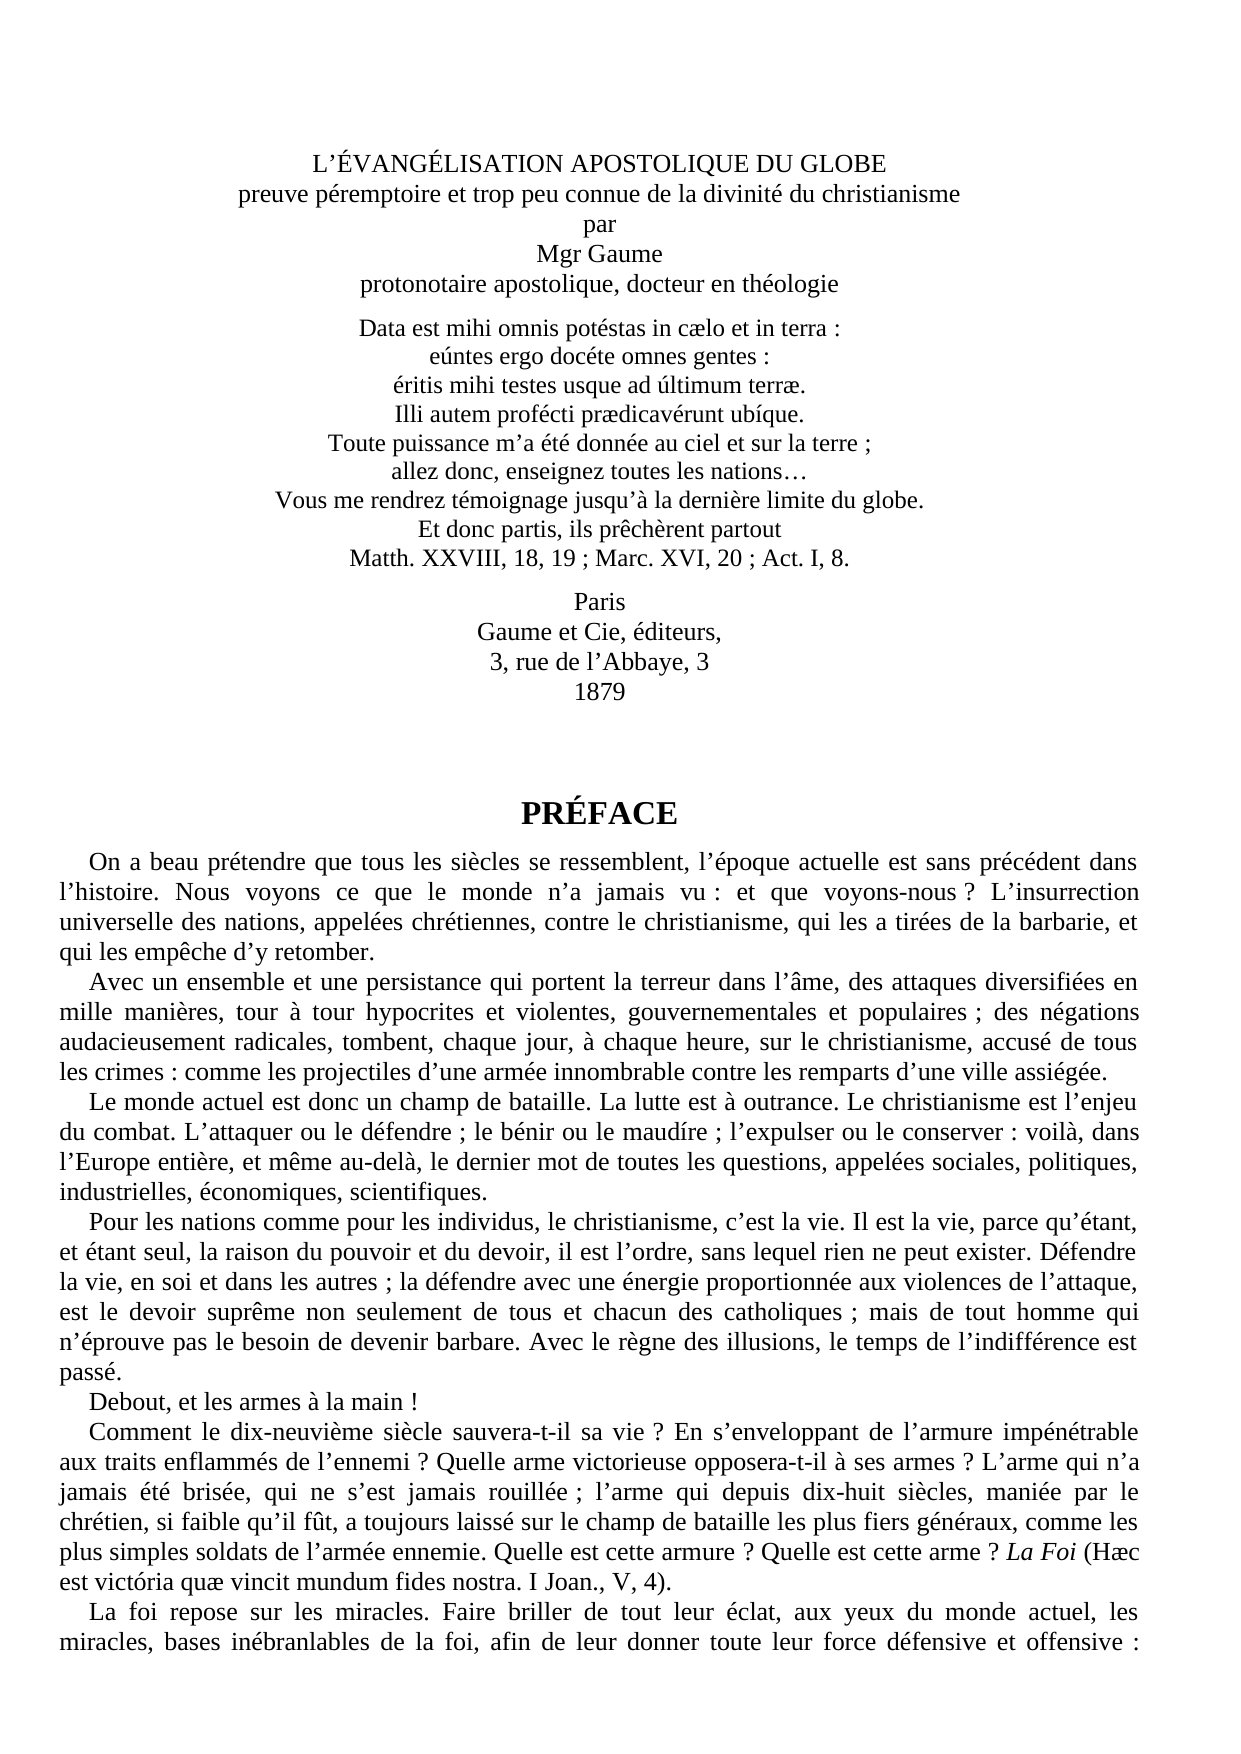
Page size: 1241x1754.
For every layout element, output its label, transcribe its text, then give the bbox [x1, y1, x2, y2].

text Data est mihi omnis potéstas in cælo et in terra : [59, 313, 1140, 341]
text Illi autem profécti prædicavérunt ubíque. [59, 399, 1140, 428]
text 1879 [59, 676, 1140, 706]
text par [59, 208, 1140, 238]
text allez donc, enseignez toutes les nations… [59, 456, 1140, 485]
text Comment le dix-neuvième siècle sauvera-t-il sa vie ? En s’enveloppant de l’armure impénétrable aux traits enflammés de l’ennemi ? Quelle arme victorieuse opposera-t-il à ses armes ? L’arme qui n’a jamais été brisée, qui ne s’est jamais rouillée ; l’arme qui depuis dix-huit siècles, maniée par le chrétien, si faible qu’il fût, a toujours laissé sur le champ de bataille les plus fiers généraux, comme les plus simples soldats de l’armée ennemie. Quelle est cette armure ? Quelle est cette arme ? La Foi (Hæc est victória quæ vincit mundum fides nostra. I Joan., V, 4). [59, 1416, 1140, 1596]
text Vous me rendrez témoignage jusqu’à la dernière limite du globe. [59, 485, 1140, 514]
text eúntes ergo docéte omnes gentes : [59, 341, 1140, 370]
text Le monde actuel est donc un champ de bataille. La lutte est à outrance. Le christianisme est l’enjeu du combat. L’attaquer ou le défendre ; le bénir ou le maudíre ; l’expulser ou le conserver : voilà, dans l’Europe entière, et même au-delà, le dernier mot de toutes les questions, appelées sociales, politiques, industrielles, économiques, scientifiques. [59, 1086, 1140, 1206]
text preuve péremptoire et trop peu connue de la divinité du christianisme [59, 178, 1140, 208]
text Matth. XXVIII, 18, 19 ; Marc. XVI, 20 ; Act. I, 8. [59, 543, 1140, 571]
text Paris [59, 586, 1140, 616]
text On a beau prétendre que tous les siècles se ressemblent, l’époque actuelle est sans précédent dans l’histoire. Nous voyons ce que le monde n’a jamais vu : et que voyons-nous ? L’insurrection universelle des nations, appelées chrétiennes, contre le christianisme, qui les a tirées de la barbarie, et qui les empêche d’y retomber. [59, 846, 1140, 966]
subtitle PRÉFACE [59, 793, 1140, 831]
text Gaume et Cie, éditeurs, [59, 616, 1140, 646]
text L’ÉVANGÉLISATION APOSTOLIQUE DU GLOBE [59, 148, 1140, 178]
text Avec un ensemble et une persistance qui portent la terreur dans l’âme, des attaques diversifiées en mille manières, tour à tour hypocrites et violentes, gouvernementales et populaires ; des négations audacieusement radicales, tombent, chaque jour, à chaque heure, sur le christianisme, accusé de tous les crimes : comme les projectiles d’une armée innombrable contre les remparts d’une ville assiégée. [59, 966, 1140, 1086]
text Mgr Gaume [59, 238, 1140, 268]
text Toute puissance m’a été donnée au ciel et sur la terre ; [59, 428, 1140, 456]
text Debout, et les armes à la main ! [59, 1386, 1140, 1416]
text Pour les nations comme pour les individus, le christianisme, c’est la vie. Il est la vie, parce qu’étant, et étant seul, la raison du pouvoir et du devoir, il est l’ordre, sans lequel rien ne peut exister. Défendre la vie, en soi et dans les autres ; la défendre avec une énergie proportionnée aux violences de l’attaque, est le devoir suprême non seulement de tous et chacun des catholiques ; mais de tout homme qui n’éprouve pas le besoin de devenir barbare. Avec le règne des illusions, le temps de l’indifférence est passé. [59, 1206, 1140, 1386]
text protonotaire apostolique, docteur en théologie [59, 268, 1140, 298]
text éritis mihi testes usque ad últimum terræ. [59, 370, 1140, 399]
text 3, rue de l’Abbaye, 3 [59, 646, 1140, 676]
text Et donc partis, ils prêchèrent partout [59, 514, 1140, 543]
